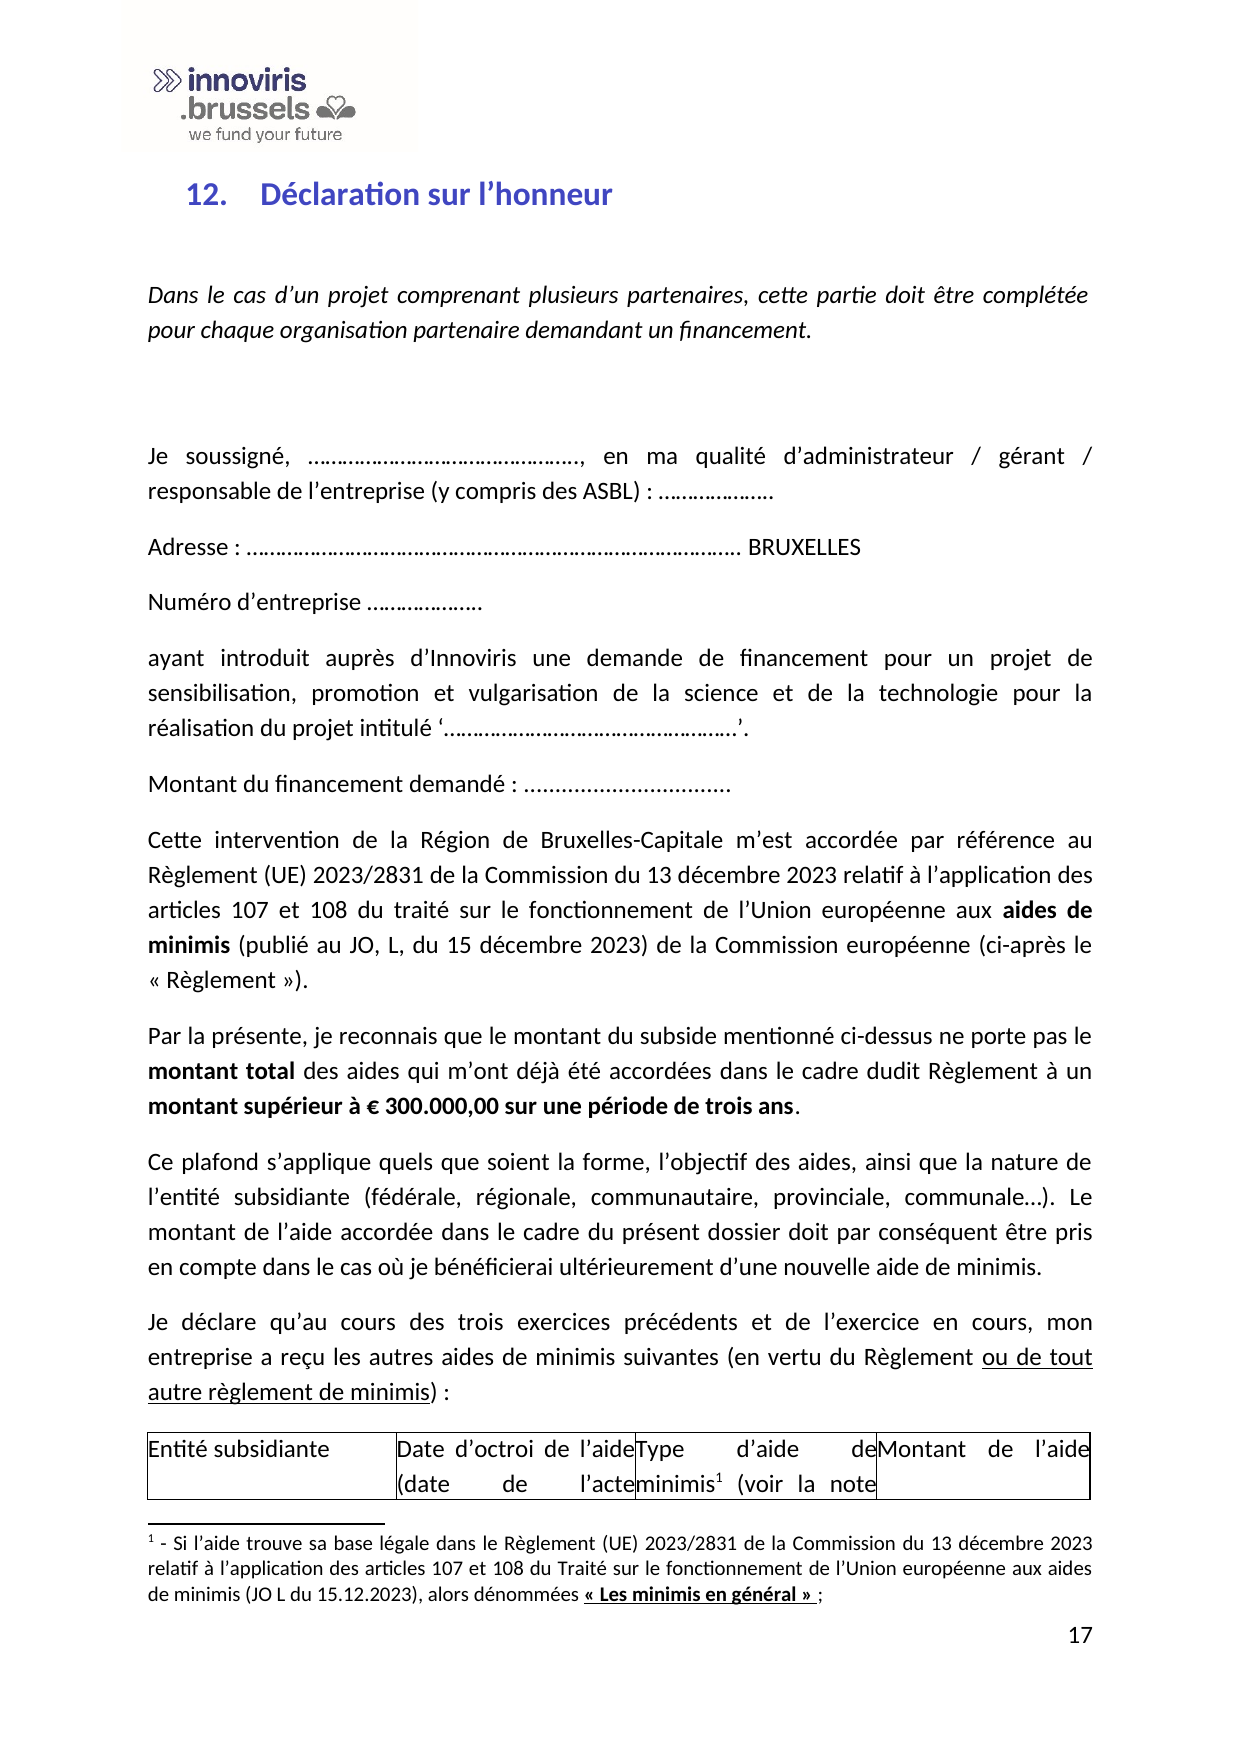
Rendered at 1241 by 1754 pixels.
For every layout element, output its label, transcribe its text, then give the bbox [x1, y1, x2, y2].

text Ce plafond s’applique quels que soient la forme, l’objectif des aides, ainsi que la nature de l’entité subsidiante (fédérale, régionale, communautaire, provinciale, communale…). Le montant de l’aide accordée dans le cadre du présent dossier doit par conséquent être pris en compte dans le cas où je bénéficierai ultérieurement d’une nouvelle aide de minimis. [148, 1146, 1093, 1281]
text Déclaration sur l’honneur [185, 173, 1093, 213]
text Montant du financement demandé : ................................. [148, 768, 1093, 799]
text Adresse : ………………………………………………………………………….. BRUXELLES [148, 531, 1093, 561]
table_header Montant de l’aide minimum [877, 1433, 1089, 1499]
text Je déclare qu’au cours des trois exercices précédents et de l’exercice en cours, mon entreprise a reçu les autres aides de minimis suivantes (en vertu du Règlement ou de tout autre règlement de minimis) : [148, 1306, 1093, 1407]
text Dans le cas d’un projet comprenant plusieurs partenaires, cette partie doit être complétée pour chaque organisation partenaire demandant un financement. [148, 279, 1093, 344]
text Numéro d’entreprise ……………….. [148, 586, 1093, 617]
text Par la présente, je reconnais que le montant du subside mentionné ci-dessus ne porte pas le montant total des aides qui m’ont déjà été accordées dans le cadre dudit Règlement à un montant supérieur à € 300.000,00 sur une période de trois ans. [148, 1020, 1093, 1120]
table_header Entité subsidiante [148, 1433, 396, 1499]
table_header Type d’aide de minimis (voir la note de bas de page) [636, 1433, 876, 1499]
text Je soussigné, ……………………………………….., en ma qualité d’administrateur / gérant / responsable de l’entreprise (y compris des ASBL) : ……………….. [148, 440, 1093, 505]
table_header Date d’octroi de l’aide (date de l’acte juridique officiel accordant l’aide, indépendamment de la date de paiement de l’aide) [397, 1433, 635, 1499]
text ayant introduit auprès d’Innoviris une demande de financement pour un projet de sensibilisation, promotion et vulgarisation de la science et de la technologie pour la réalisation du projet intitulé ‘……………………………………………’. [148, 642, 1093, 743]
text Cette intervention de la Région de Bruxelles-Capitale m’est accordée par référence au Règlement (UE) 2023/2831 de la Commission du 13 décembre 2023 relatif à l’application des articles 107 et 108 du traité sur le fonctionnement de l’Union européenne aux aides de minimis (publié au JO, L, du 15 décembre 2023) de la Commission européenne (ci-après le « Règlement »). [148, 824, 1093, 994]
picture [121, 0, 419, 152]
